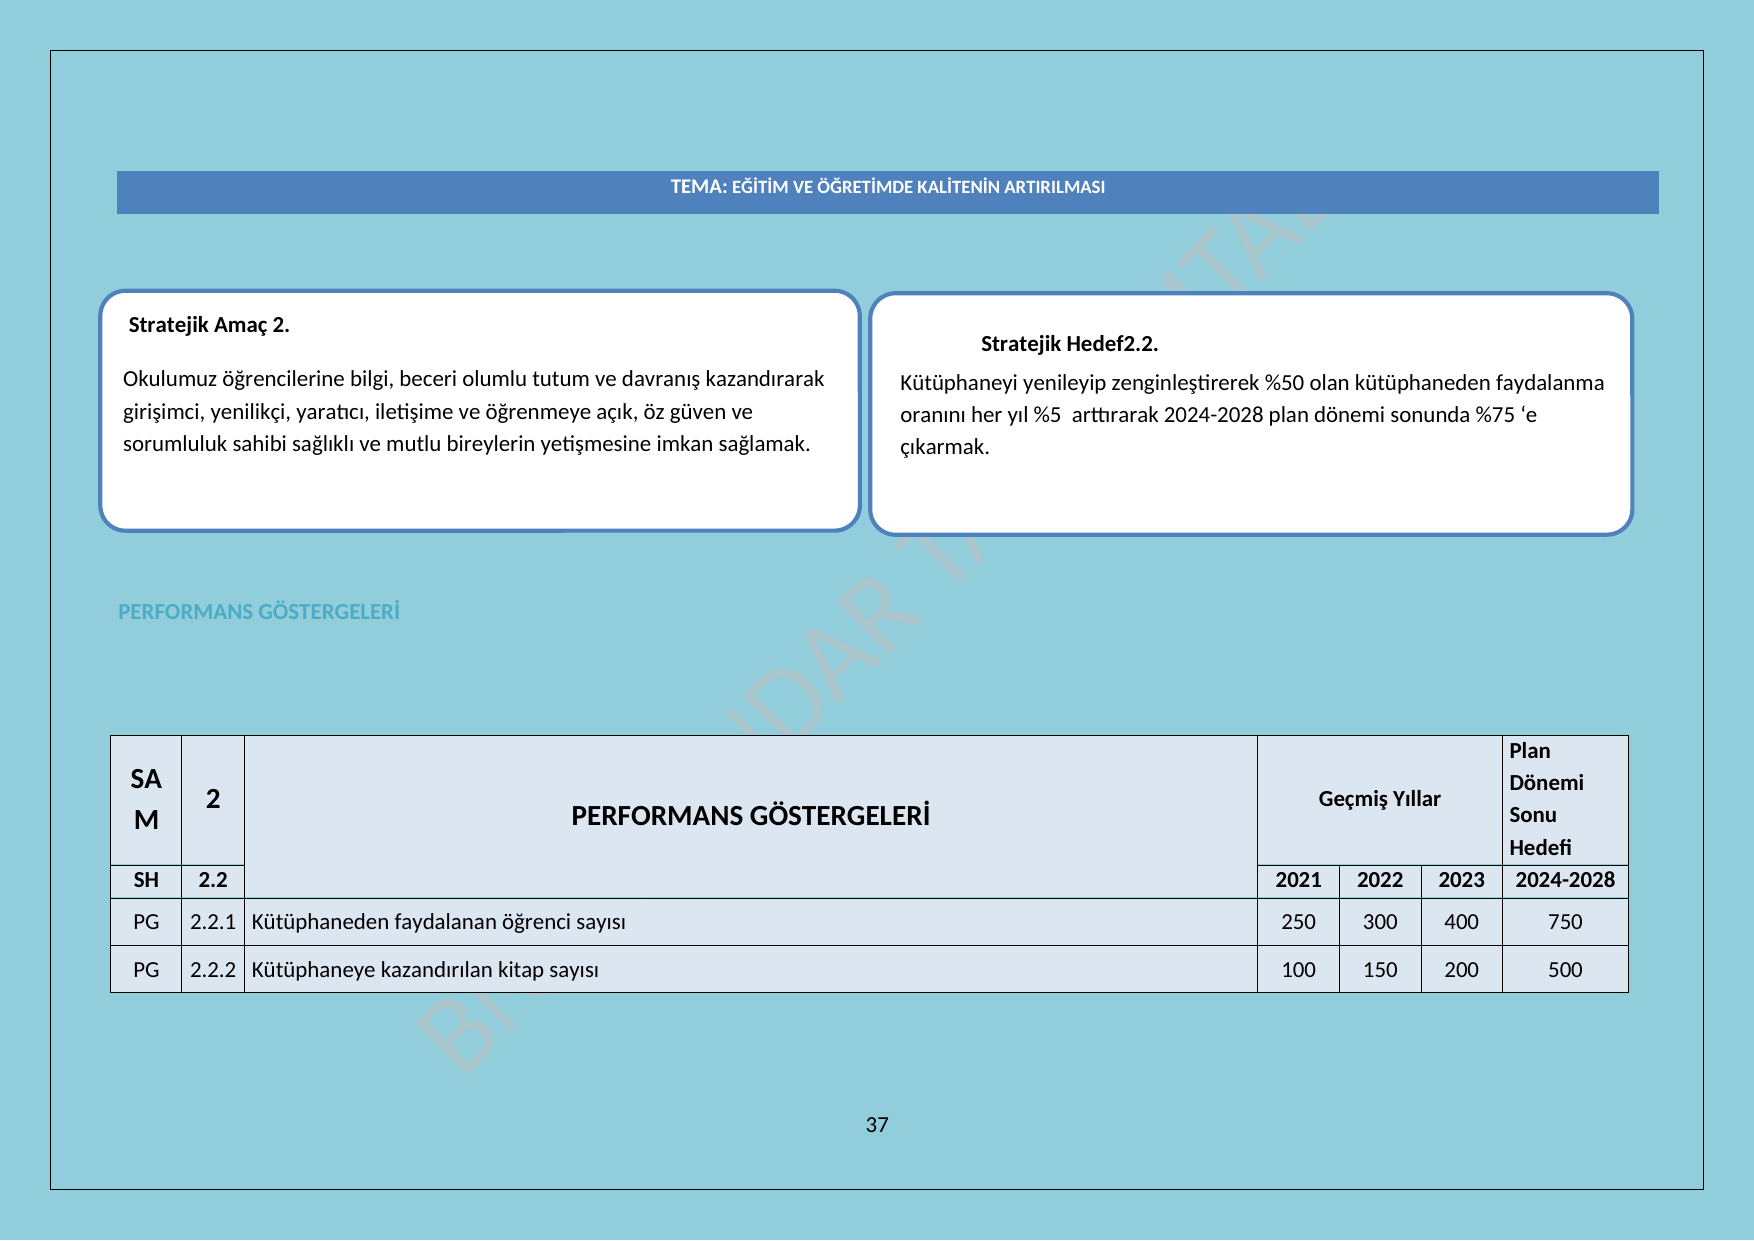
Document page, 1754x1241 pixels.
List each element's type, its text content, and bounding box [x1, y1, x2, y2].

table_header Plan Dönemi Sonu Hedefi [1503, 736, 1628, 864]
text PERFORMANS GÖSTERGELERİ [118, 597, 1636, 625]
table_cell 2024-2028 [1503, 866, 1628, 897]
table_header SAM [111, 736, 181, 864]
table_cell Kütüphaneden faydalanan öğrenci sayısı [245, 899, 1257, 945]
table_cell PG [111, 946, 181, 992]
table_cell 300 [1340, 899, 1421, 945]
table_cell 2021 [1258, 866, 1339, 897]
table_header TEMA: EĞİTİM VE ÖĞRETİMDE KALİTENİN ARTIRILMASI [119, 173, 1657, 212]
table_cell 2.2 [182, 866, 244, 897]
table_cell SH [111, 866, 181, 897]
table_cell 2022 [1340, 866, 1421, 897]
table_header PERFORMANS GÖSTERGELERİ [245, 736, 1257, 897]
table_cell 250 [1258, 899, 1339, 945]
table_cell 500 [1503, 946, 1628, 992]
table_cell 2.2.2 [182, 946, 244, 992]
table_cell PG [111, 899, 181, 945]
table_header Geçmiş Yıllar [1258, 736, 1502, 864]
table_cell 400 [1422, 899, 1502, 945]
table_cell Kütüphaneye kazandırılan kitap sayısı [245, 946, 1257, 992]
table_cell 2.2.1 [182, 899, 244, 945]
table_cell 200 [1422, 946, 1502, 992]
table_cell 150 [1340, 946, 1421, 992]
table_cell 2023 [1422, 866, 1502, 897]
table_header 2 [182, 736, 244, 864]
table_cell 750 [1503, 899, 1628, 945]
table_cell 100 [1258, 946, 1339, 992]
